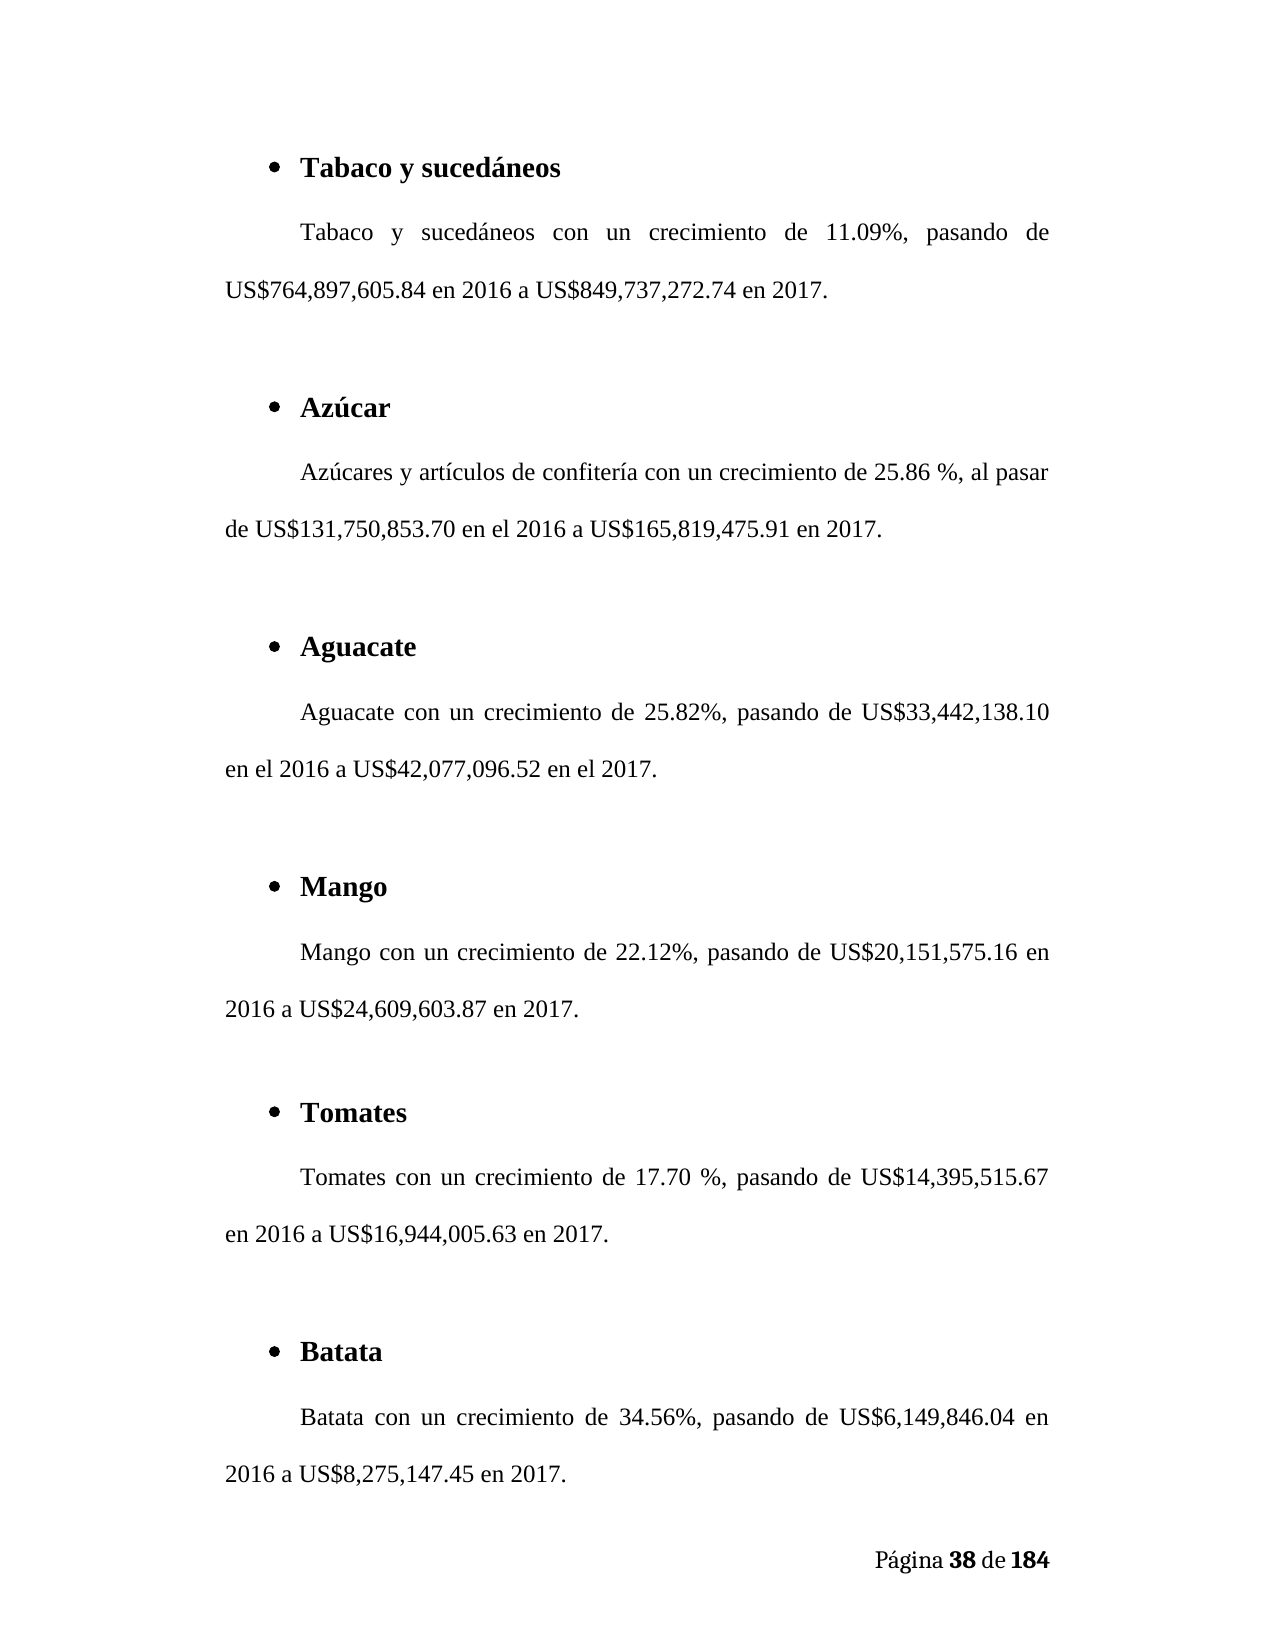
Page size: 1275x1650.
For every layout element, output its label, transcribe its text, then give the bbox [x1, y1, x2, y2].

text Aguacate con un crecimiento de 25.82%, pasando de US$33,442,138.10 en el 2016 a US$42,077,096.52 en el 2017. [225, 697, 1050, 783]
list Tomates [225, 1095, 1050, 1128]
list Batata [225, 1334, 1050, 1368]
list Azúcar [225, 390, 1050, 423]
text Tomates con un crecimiento de 17.70 %, pasando de US$14,395,515.67 en 2016 a US$16,944,005.63 en 2017. [225, 1162, 1050, 1248]
list Mango [225, 869, 1050, 903]
text Batata con un crecimiento de 34.56%, pasando de US$6,149,846.04 en 2016 a US$8,275,147.45 en 2017. [225, 1402, 1050, 1488]
list Aguacate [225, 629, 1050, 663]
text Mango con un crecimiento de 22.12%, pasando de US$20,151,575.16 en 2016 a US$24,609,603.87 en 2017. [225, 937, 1050, 1023]
text Azúcares y artículos de confitería con un crecimiento de 25.86 %, al pasar de US$131,750,853.70 en el 2016 a US$165,819,475.91 en 2017. [225, 457, 1050, 543]
list Tabaco y sucedáneos [225, 150, 1050, 184]
text Tabaco y sucedáneos con un crecimiento de 11.09%, pasando de US$764,897,605.84 en 2016 a US$849,737,272.74 en 2017. [225, 217, 1050, 303]
